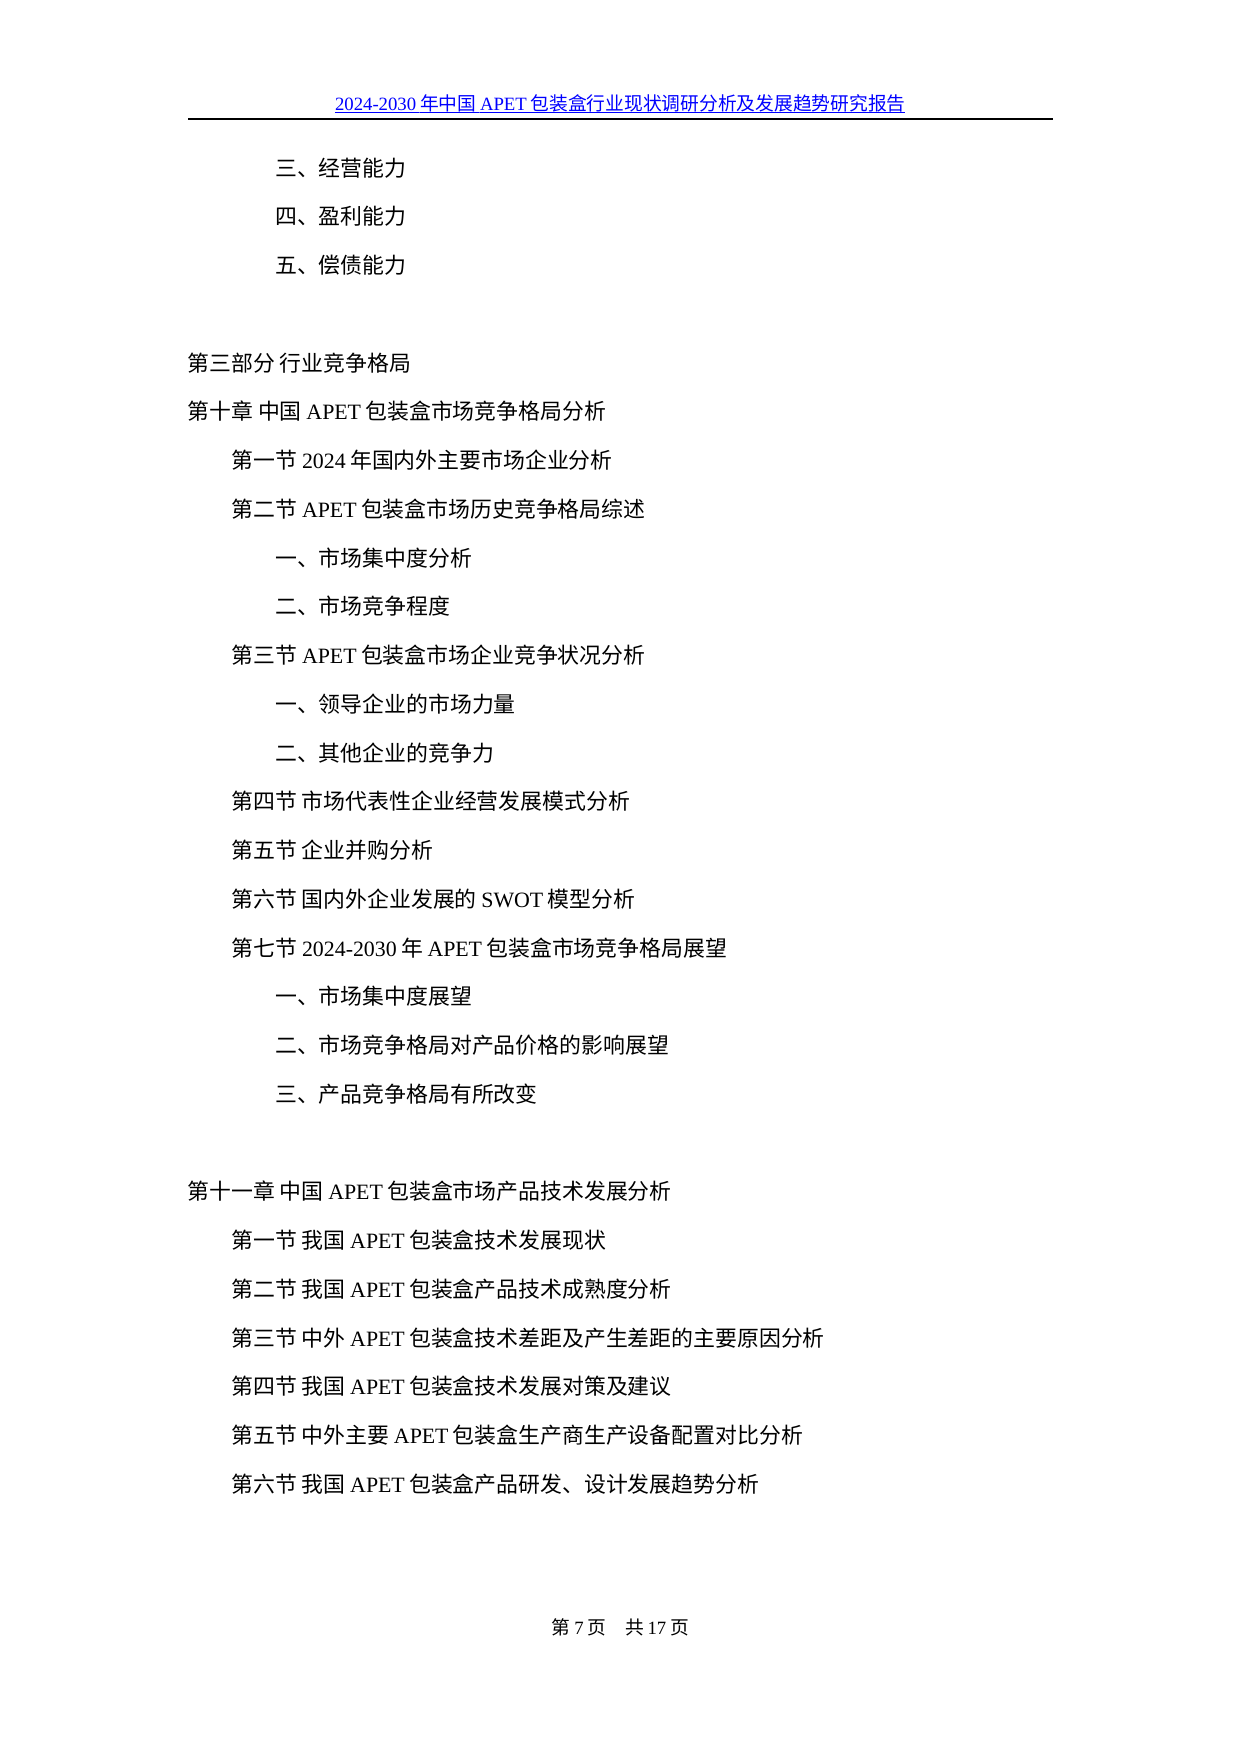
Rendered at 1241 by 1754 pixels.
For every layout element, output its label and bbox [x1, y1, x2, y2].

text [187, 150, 1053, 1499]
